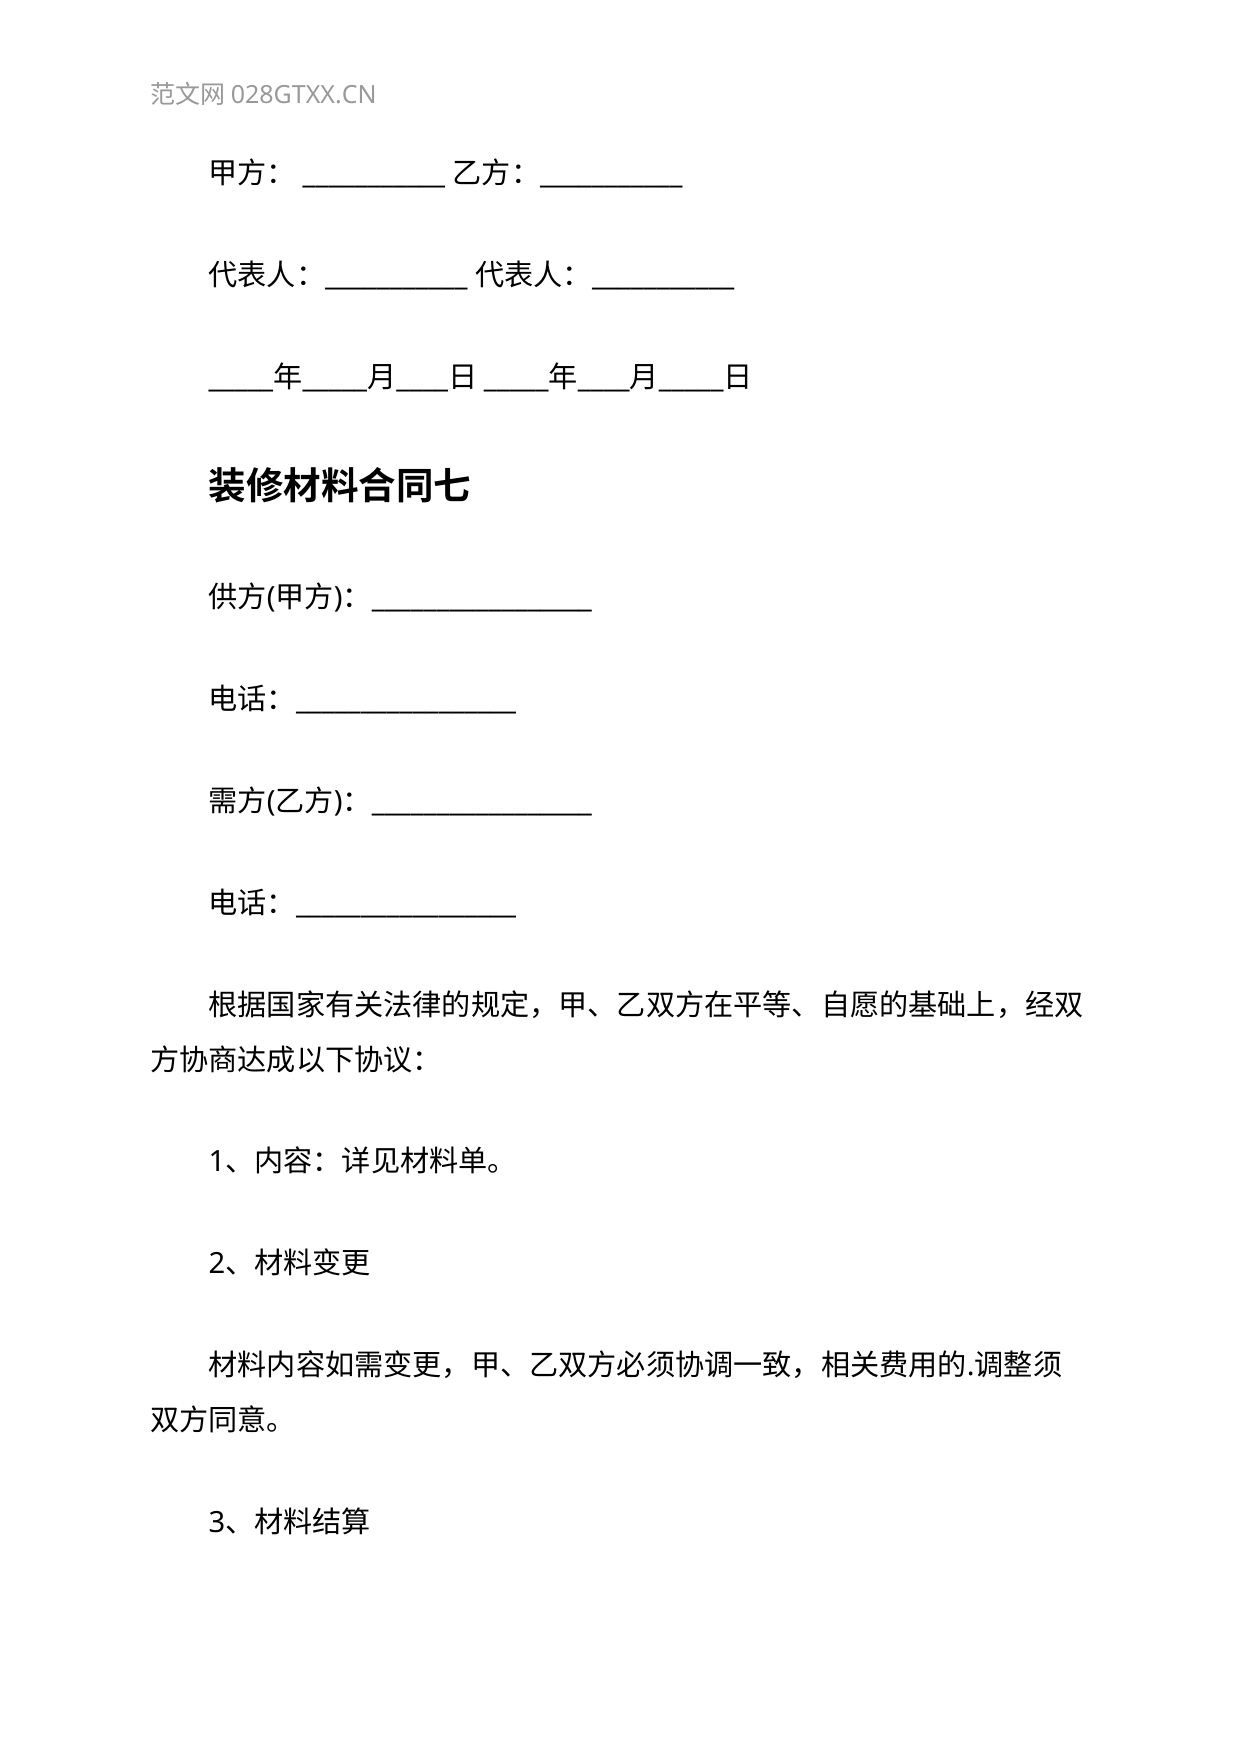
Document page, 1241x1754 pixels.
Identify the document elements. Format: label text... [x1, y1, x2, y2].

text 材料内容如需变更，甲、乙双方必须协调一致，相关费用的.调整须双方同意。 [150, 1342, 1090, 1439]
text 供方(甲方)：_________________ [150, 573, 1090, 616]
text 装修材料合同七 [150, 456, 1090, 510]
text 需方(乙方)：_________________ [150, 777, 1090, 820]
text 甲方： ___________ 乙方：___________ [150, 150, 1090, 192]
text 1、内容：详见材料单。 [150, 1138, 1090, 1180]
text 电话：_________________ [150, 879, 1090, 922]
text 电话：_________________ [150, 675, 1090, 718]
text 根据国家有关法律的规定，甲、乙双方在平等、自愿的基础上，经双方协商达成以下协议： [150, 981, 1090, 1078]
text _____年_____月____日 _____年____月_____日 [150, 354, 1090, 396]
text 代表人：___________ 代表人：___________ [150, 252, 1090, 294]
text 2、材料变更 [150, 1240, 1090, 1282]
text 3、材料结算 [150, 1499, 1090, 1541]
